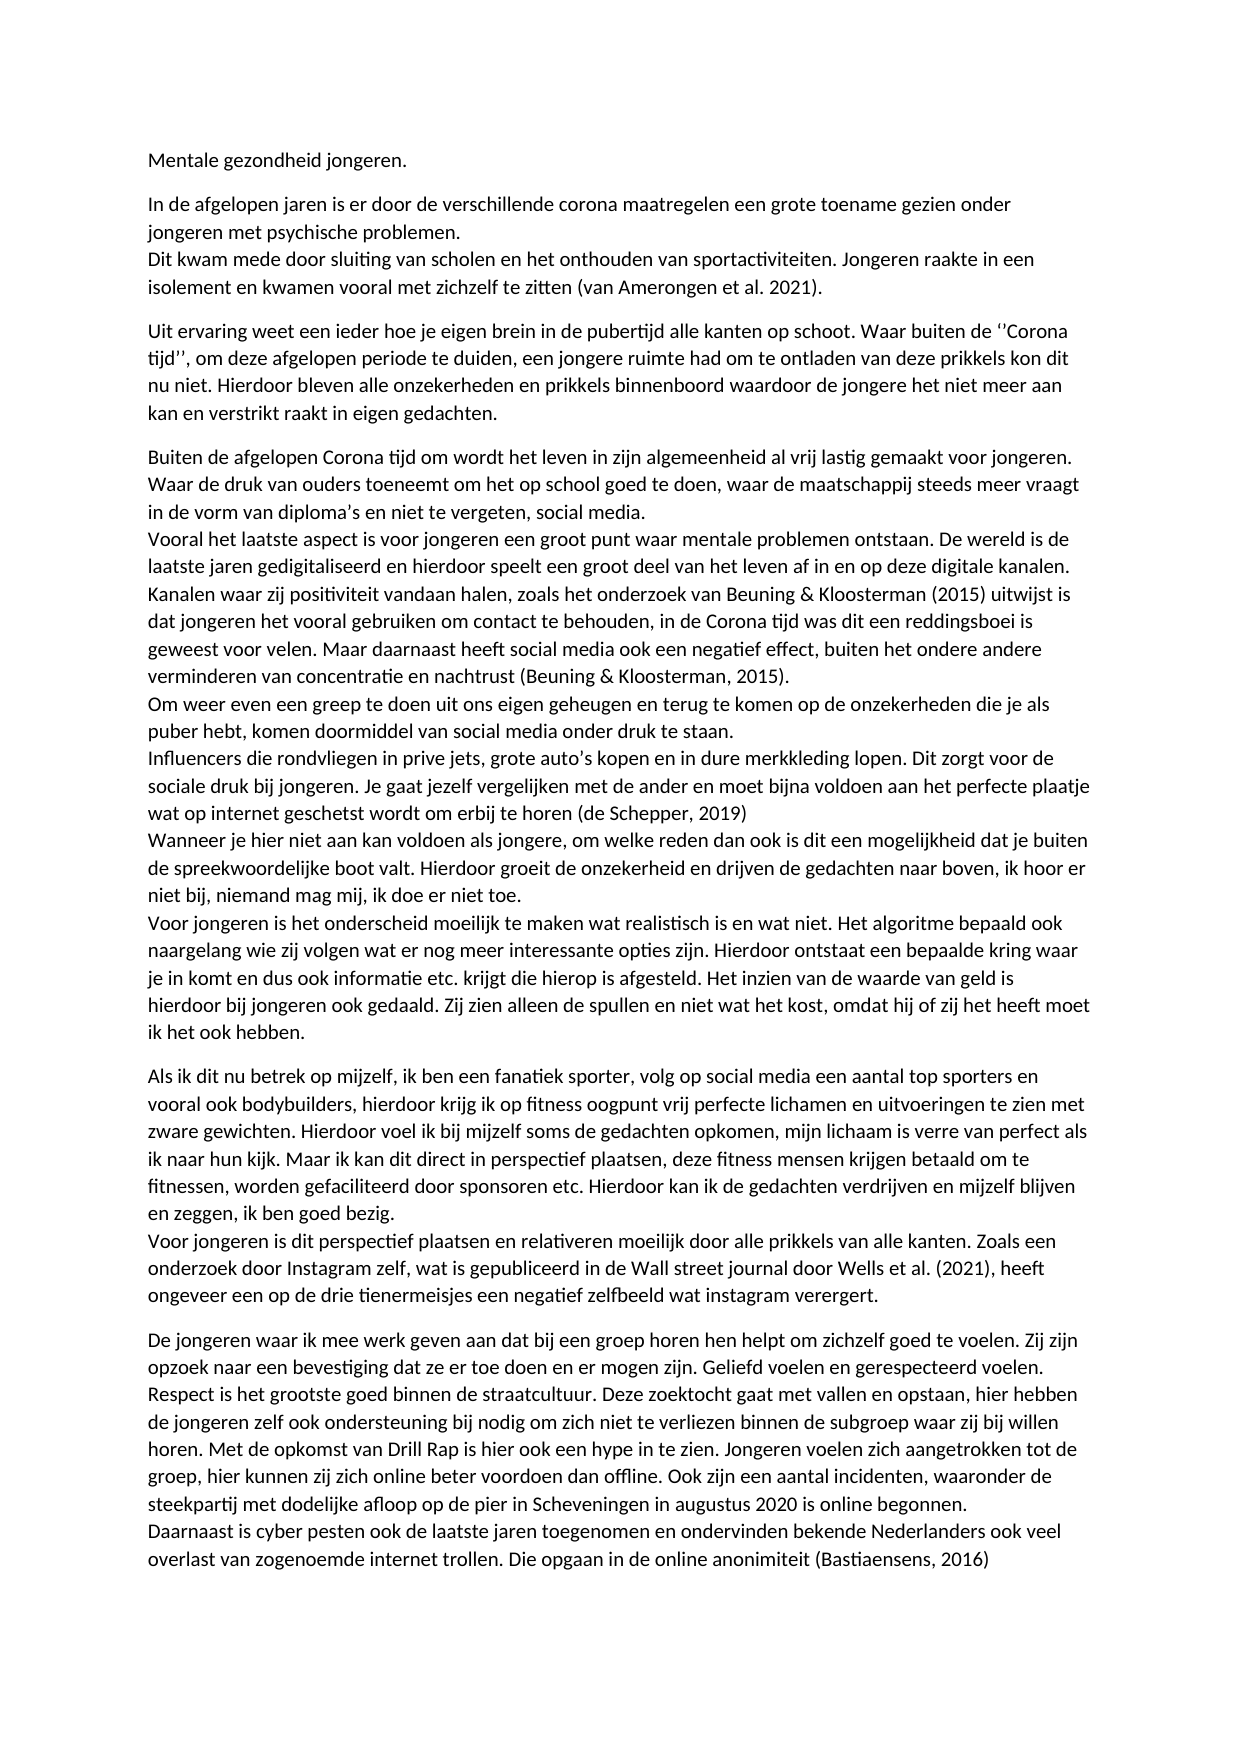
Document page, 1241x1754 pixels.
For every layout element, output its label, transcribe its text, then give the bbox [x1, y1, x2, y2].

text Buiten de afgelopen Corona tijd om wordt het leven in zijn algemeenheid al vrij lastig gemaakt voor jongeren. Waar de druk van ouders toeneemt om het op school goed te doen, waar de maatschappij steeds meer vraagt in de vorm van diploma’s en niet te vergeten, social media. Vooral het laatste aspect is voor jongeren een groot punt waar mentale problemen ontstaan. De wereld is de laatste jaren gedigitaliseerd en hierdoor speelt een groot deel van het leven af in en op deze digitale kanalen. Kanalen waar zij positiviteit vandaan halen, zoals het onderzoek van Beuning & Kloosterman (2015) uitwijst is dat jongeren het vooral gebruiken om contact te behouden, in de Corona tijd was dit een reddingsboei is geweest voor velen. Maar daarnaast heeft social media ook een negatief effect, buiten het ondere andere verminderen van concentratie en nachtrust (Beuning & Kloosterman, 2015). Om weer even een greep te doen uit ons eigen geheugen en terug te komen op de onzekerheden die je als puber hebt, komen doormiddel van social media onder druk te staan. Influencers die rondvliegen in prive jets, grote auto’s kopen en in dure merkkleding lopen. Dit zorgt voor de sociale druk bij jongeren. Je gaat jezelf vergelijken met de ander en moet bijna voldoen aan het perfecte plaatje wat op internet geschetst wordt om erbij te horen (de Schepper, 2019) Wanneer je hier niet aan kan voldoen als jongere, om welke reden dan ook is dit een mogelijkheid dat je buiten de spreekwoordelijke boot valt. Hierdoor groeit de onzekerheid en drijven de gedachten naar boven, ik hoor er niet bij, niemand mag mij, ik doe er niet toe. Voor jongeren is het onderscheid moeilijk te maken wat realistisch is en wat niet. Het algoritme bepaald ook naargelang wie zij volgen wat er nog meer interessante opties zijn. Hierdoor ontstaat een bepaalde kring waar je in komt en dus ook informatie etc. krijgt die hierop is afgesteld. Het inzien van de waarde van geld is hierdoor bij jongeren ook gedaald. Zij zien alleen de spullen en niet wat het kost, omdat hij of zij het heeft moet ik het ook hebben. [148, 444, 1092, 1045]
text Uit ervaring weet een ieder hoe je eigen brein in de pubertijd alle kanten op schoot. Waar buiten de ‘’Corona tijd’’, om deze afgelopen periode te duiden, een jongere ruimte had om te ontladen van deze prikkels kon dit nu niet. Hierdoor bleven alle onzekerheden en prikkels binnenboord waardoor de jongere het niet meer aan kan en verstrikt raakt in eigen gedachten. [148, 318, 1092, 426]
text In de afgelopen jaren is er door de verschillende corona maatregelen een grote toename gezien onder jongeren met psychische problemen. Dit kwam mede door sluiting van scholen en het onthouden van sportactiviteiten. Jongeren raakte in een isolement en kwamen vooral met zichzelf te zitten (van Amerongen et al. 2021). [148, 192, 1092, 299]
text Mentale gezondheid jongeren. [148, 148, 1092, 173]
text Als ik dit nu betrek op mijzelf, ik ben een fanatiek sporter, volg op social media een aantal top sporters en vooral ook bodybuilders, hierdoor krijg ik op fitness oogpunt vrij perfecte lichamen en uitvoeringen te zien met zware gewichten. Hierdoor voel ik bij mijzelf soms de gedachten opkomen, mijn lichaam is verre van perfect als ik naar hun kijk. Maar ik kan dit direct in perspectief plaatsen, deze fitness mensen krijgen betaald om te fitnessen, worden gefaciliteerd door sponsoren etc. Hierdoor kan ik de gedachten verdrijven en mijzelf blijven en zeggen, ik ben goed bezig. Voor jongeren is dit perspectief plaatsen en relativeren moeilijk door alle prikkels van alle kanten. Zoals een onderzoek door Instagram zelf, wat is gepubliceerd in de Wall street journal door Wells et al. (2021), heeft ongeveer een op de drie tienermeisjes een negatief zelfbeeld wat instagram verergert. [148, 1063, 1092, 1308]
text De jongeren waar ik mee werk geven aan dat bij een groep horen hen helpt om zichzelf goed te voelen. Zij zijn opzoek naar een bevestiging dat ze er toe doen en er mogen zijn. Geliefd voelen en gerespecteerd voelen. Respect is het grootste goed binnen de straatcultuur. Deze zoektocht gaat met vallen en opstaan, hier hebben de jongeren zelf ook ondersteuning bij nodig om zich niet te verliezen binnen de subgroep waar zij bij willen horen. Met de opkomst van Drill Rap is hier ook een hype in te zien. Jongeren voelen zich aangetrokken tot de groep, hier kunnen zij zich online beter voordoen dan offline. Ook zijn een aantal incidenten, waaronder de steekpartij met dodelijke afloop op de pier in Scheveningen in augustus 2020 is online begonnen. Daarnaast is cyber pesten ook de laatste jaren toegenomen en ondervinden bekende Nederlanders ook veel overlast van zogenoemde internet trollen. Die opgaan in de online anonimiteit (Bastiaensens, 2016) [148, 1327, 1092, 1571]
